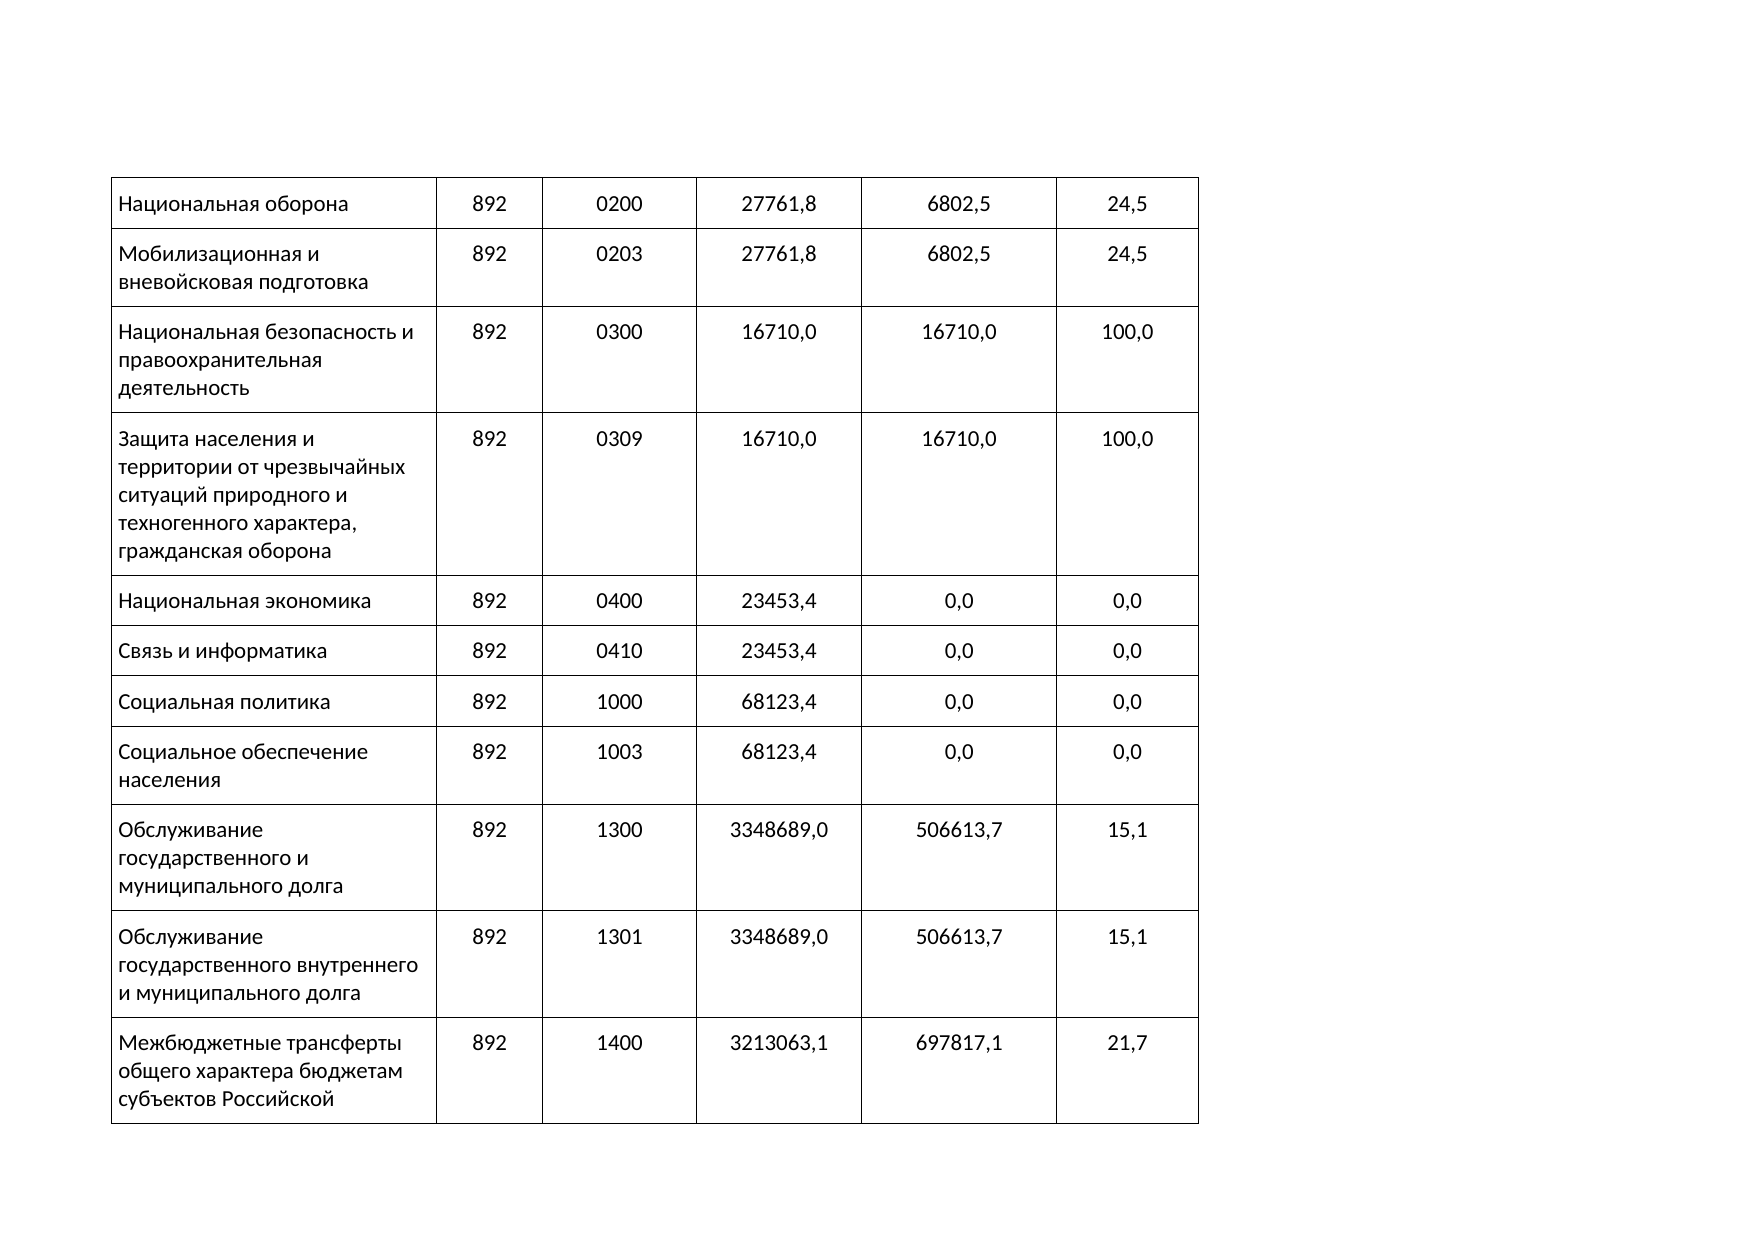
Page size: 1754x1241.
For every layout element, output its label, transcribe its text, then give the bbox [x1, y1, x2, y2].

table_cell 16710,0 [862, 307, 1056, 412]
table_cell 23453,4 [697, 576, 861, 625]
table_cell 100,0 [1057, 307, 1198, 412]
table_cell 892 [437, 413, 542, 574]
table_cell 1000 [543, 676, 696, 726]
table_cell 6802,5 [862, 229, 1056, 306]
table_cell 3348689,0 [697, 911, 861, 1017]
table_cell 892 [437, 805, 542, 910]
table_cell 15,1 [1057, 805, 1198, 910]
table_cell 0,0 [862, 676, 1056, 726]
table_cell 0300 [543, 307, 696, 412]
table_cell 506613,7 [862, 911, 1056, 1017]
table_cell 1300 [543, 805, 696, 910]
table_cell 16710,0 [697, 413, 861, 574]
table_cell 892 [437, 307, 542, 412]
table_cell Защита населения и территории от чрезвычайных ситуаций природного и техногенного характера, гражданская оборона [112, 413, 436, 574]
table_cell 0,0 [1057, 576, 1198, 625]
table_cell 0203 [543, 229, 696, 306]
table_cell Связь и информатика [112, 626, 436, 675]
table_cell 27761,8 [697, 229, 861, 306]
table_cell 892 [437, 676, 542, 726]
table_cell 0,0 [862, 576, 1056, 625]
table_cell Национальная оборона [112, 178, 436, 227]
table_cell 6802,5 [862, 178, 1056, 227]
table_cell 68123,4 [697, 727, 861, 804]
table_cell 21,7 [1057, 1018, 1198, 1123]
table_cell 0,0 [862, 727, 1056, 804]
table_cell 0,0 [1057, 676, 1198, 726]
table_cell 100,0 [1057, 413, 1198, 574]
table_cell 892 [437, 626, 542, 675]
table_cell 0400 [543, 576, 696, 625]
table_cell 0,0 [862, 626, 1056, 675]
table_cell Мобилизационная и вневойсковая подготовка [112, 229, 436, 306]
table_cell 3213063,1 [697, 1018, 861, 1123]
table_cell Обслуживание государственного внутреннего и муниципального долга [112, 911, 436, 1017]
table_cell 27761,8 [697, 178, 861, 227]
table_cell 892 [437, 576, 542, 625]
table_cell 0,0 [1057, 626, 1198, 675]
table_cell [112, 1018, 436, 1123]
table_cell 16710,0 [697, 307, 861, 412]
table_cell 1301 [543, 911, 696, 1017]
table_cell 892 [437, 911, 542, 1017]
table_cell 1400 [543, 1018, 696, 1123]
table_cell 0410 [543, 626, 696, 675]
table_cell 506613,7 [862, 805, 1056, 910]
table_cell Национальная экономика [112, 576, 436, 625]
table_cell Социальное обеспечение населения [112, 727, 436, 804]
table_cell 24,5 [1057, 229, 1198, 306]
table_cell 892 [437, 178, 542, 227]
table_cell 0309 [543, 413, 696, 574]
table_cell 0200 [543, 178, 696, 227]
table_cell 16710,0 [862, 413, 1056, 574]
table_cell 1003 [543, 727, 696, 804]
table_cell 892 [437, 1018, 542, 1123]
table_cell 892 [437, 727, 542, 804]
table_cell 24,5 [1057, 178, 1198, 227]
table_cell 0,0 [1057, 727, 1198, 804]
table_cell 23453,4 [697, 626, 861, 675]
table_cell 697817,1 [862, 1018, 1056, 1123]
table_cell Национальная безопасность и правоохранительная деятельность [112, 307, 436, 412]
table_cell Социальная политика [112, 676, 436, 726]
table_cell 892 [437, 229, 542, 306]
table_cell 3348689,0 [697, 805, 861, 910]
table_cell Обслуживание государственного и муниципального долга [112, 805, 436, 910]
table_cell 68123,4 [697, 676, 861, 726]
table_cell 15,1 [1057, 911, 1198, 1017]
